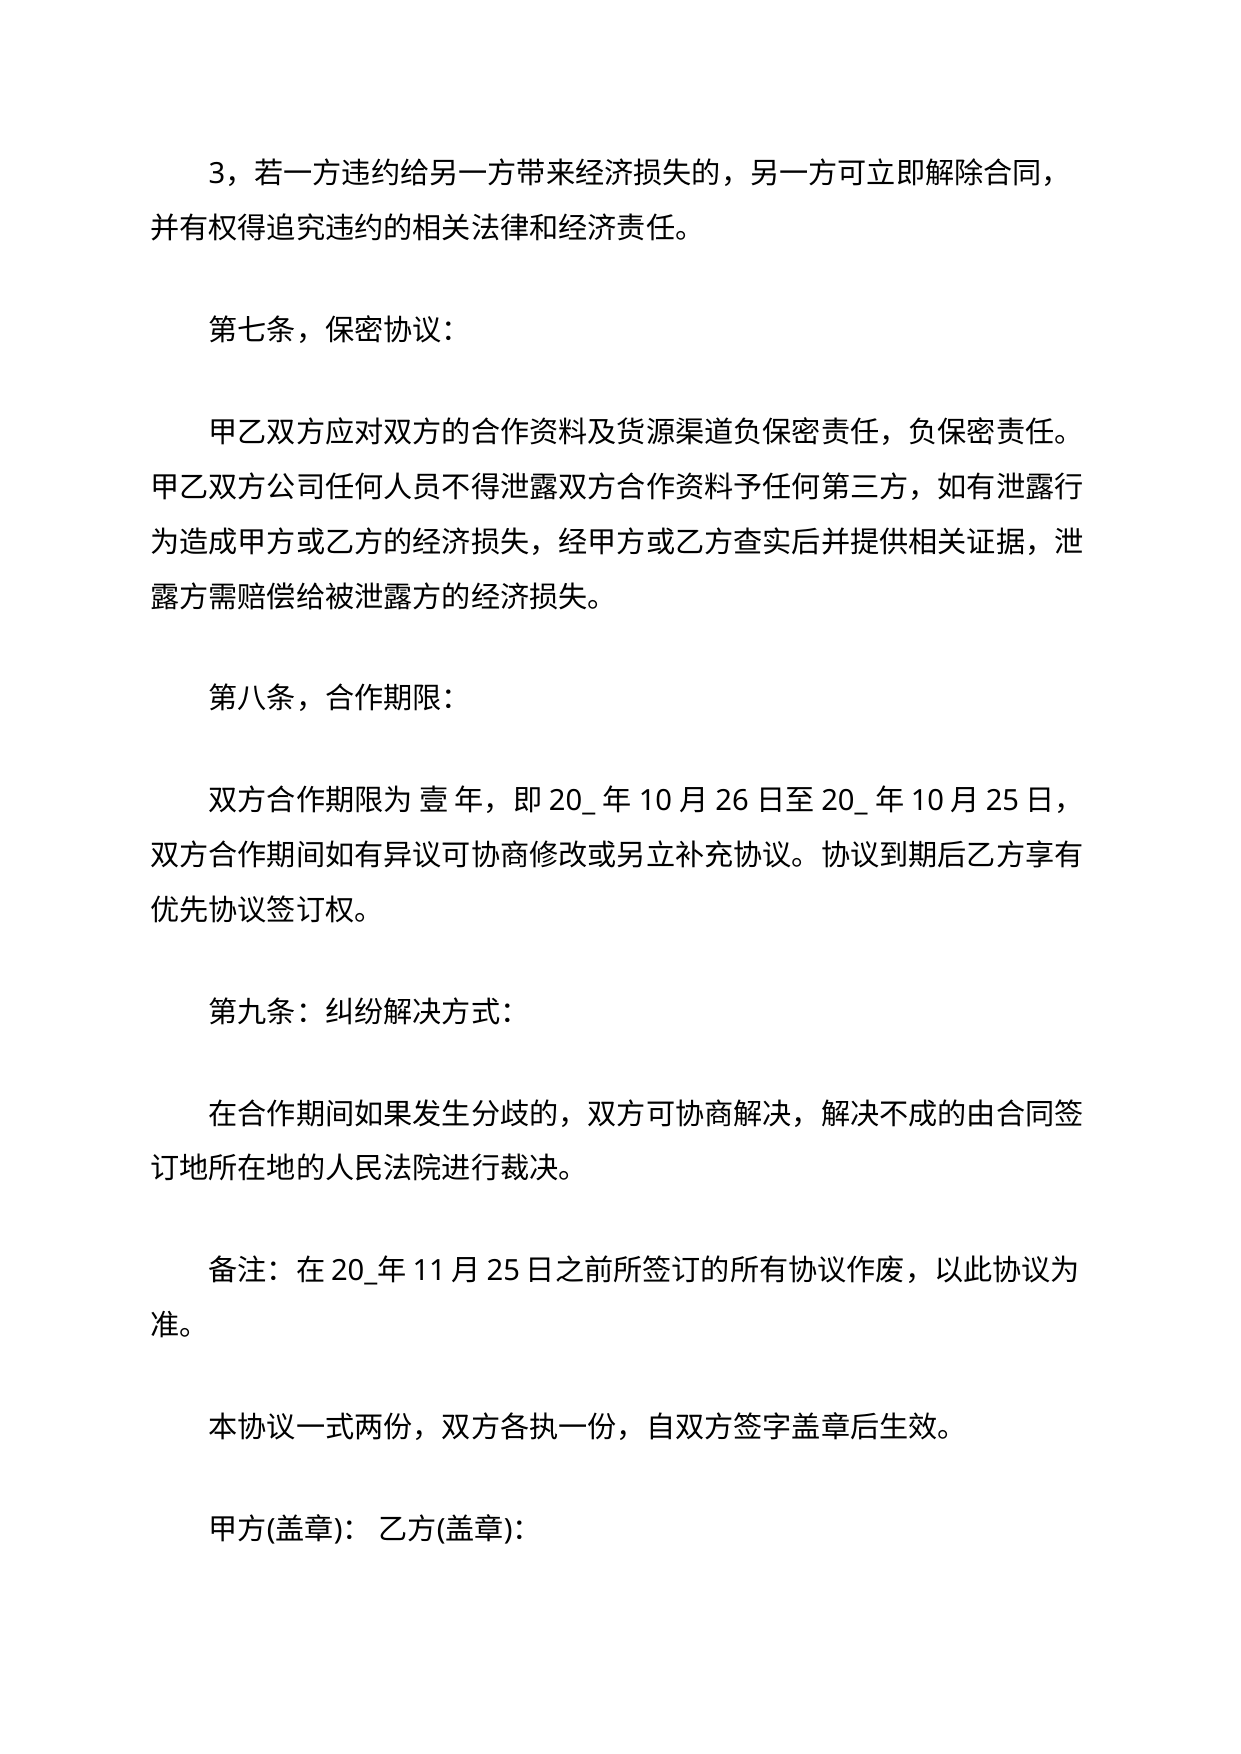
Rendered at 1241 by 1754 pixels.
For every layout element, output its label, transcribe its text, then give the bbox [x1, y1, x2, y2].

text 甲乙双方应对双方的合作资料及货源渠道负保密责任，负保密责任。甲乙双方公司任何人员不得泄露双方合作资料予任何第三方，如有泄露行为造成甲方或乙方的经济损失，经甲方或乙方查实后并提供相关证据，泄露方需赔偿给被泄露方的经济损失。 [150, 408, 1090, 616]
text 双方合作期限为 壹 年，即 20_ 年 10 月 26 日至 20_ 年 10月 25日，双方合作期间如有异议可协商修改或另立补充协议。协议到期后乙方享有优先协议签订权。 [150, 777, 1090, 929]
text 备注：在20_年11月25日之前所签订的所有协议作废，以此协议为准。 [150, 1247, 1090, 1344]
text 第七条，保密协议： [150, 307, 1090, 349]
text 3，若一方违约给另一方带来经济损失的，另一方可立即解除合同，并有权得追究违约的相关法律和经济责任。 [150, 150, 1090, 247]
text 在合作期间如果发生分歧的，双方可协商解决，解决不成的由合同签订地所在地的人民法院进行裁决。 [150, 1090, 1090, 1187]
text 第八条，合作期限： [150, 675, 1090, 717]
text 第九条：纠纷解决方式： [150, 988, 1090, 1031]
text 本协议一式两份，双方各执一份，自双方签字盖章后生效。 [150, 1404, 1090, 1446]
text 甲方(盖章)： 乙方(盖章)： [150, 1505, 1090, 1548]
